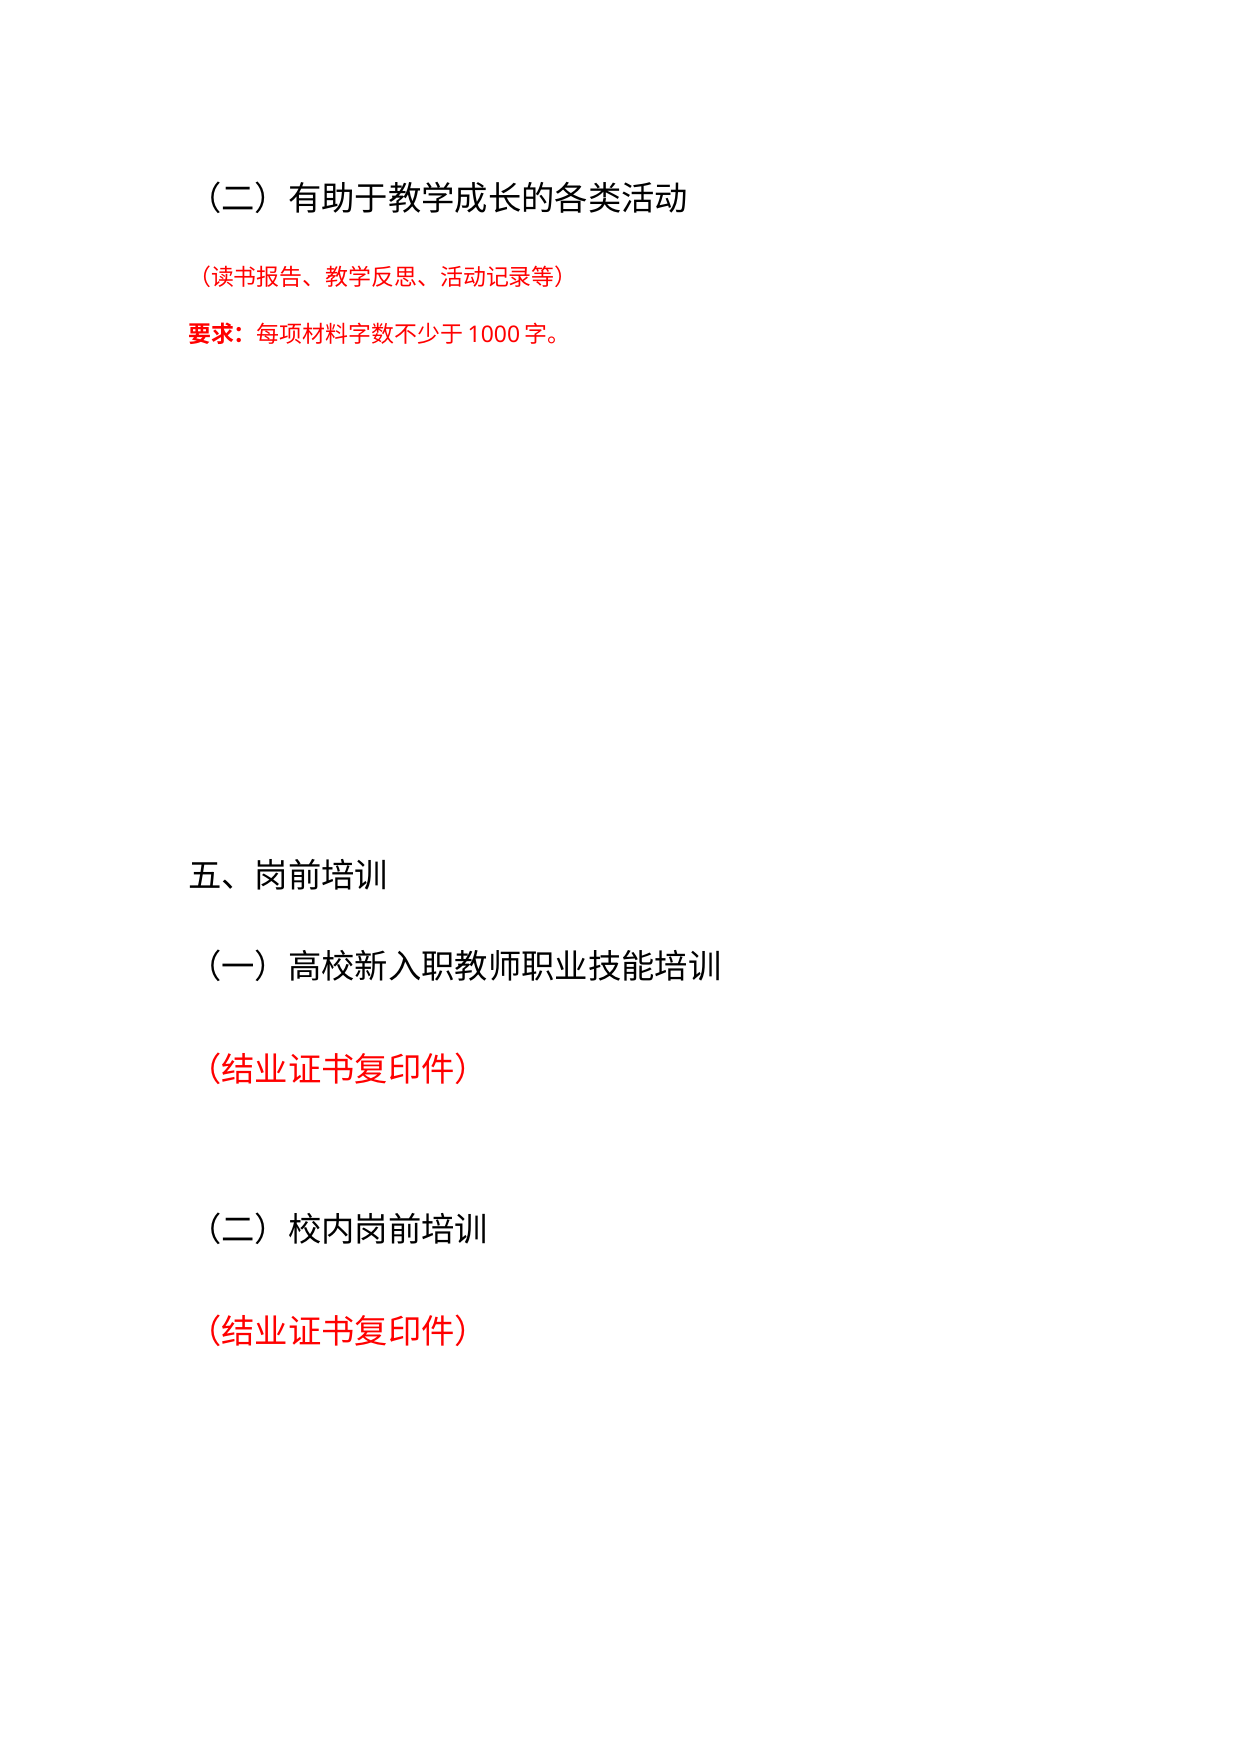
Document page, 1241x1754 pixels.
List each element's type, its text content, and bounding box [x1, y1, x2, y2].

text （一）高校新入职教师职业技能培训 [188, 919, 1052, 1009]
text （结业证书复印件） [188, 1022, 1052, 1112]
text 五、岗前培训 [188, 828, 1052, 919]
text （二）校内岗前培训 [188, 1181, 1052, 1272]
text （二）有助于教学成长的各类活动 [188, 150, 1052, 241]
text （结业证书复印件） [188, 1284, 1052, 1375]
text （读书报告、教学反思、活动记录等） 要求：每项材料字数不少于1000字。 [188, 253, 1052, 355]
